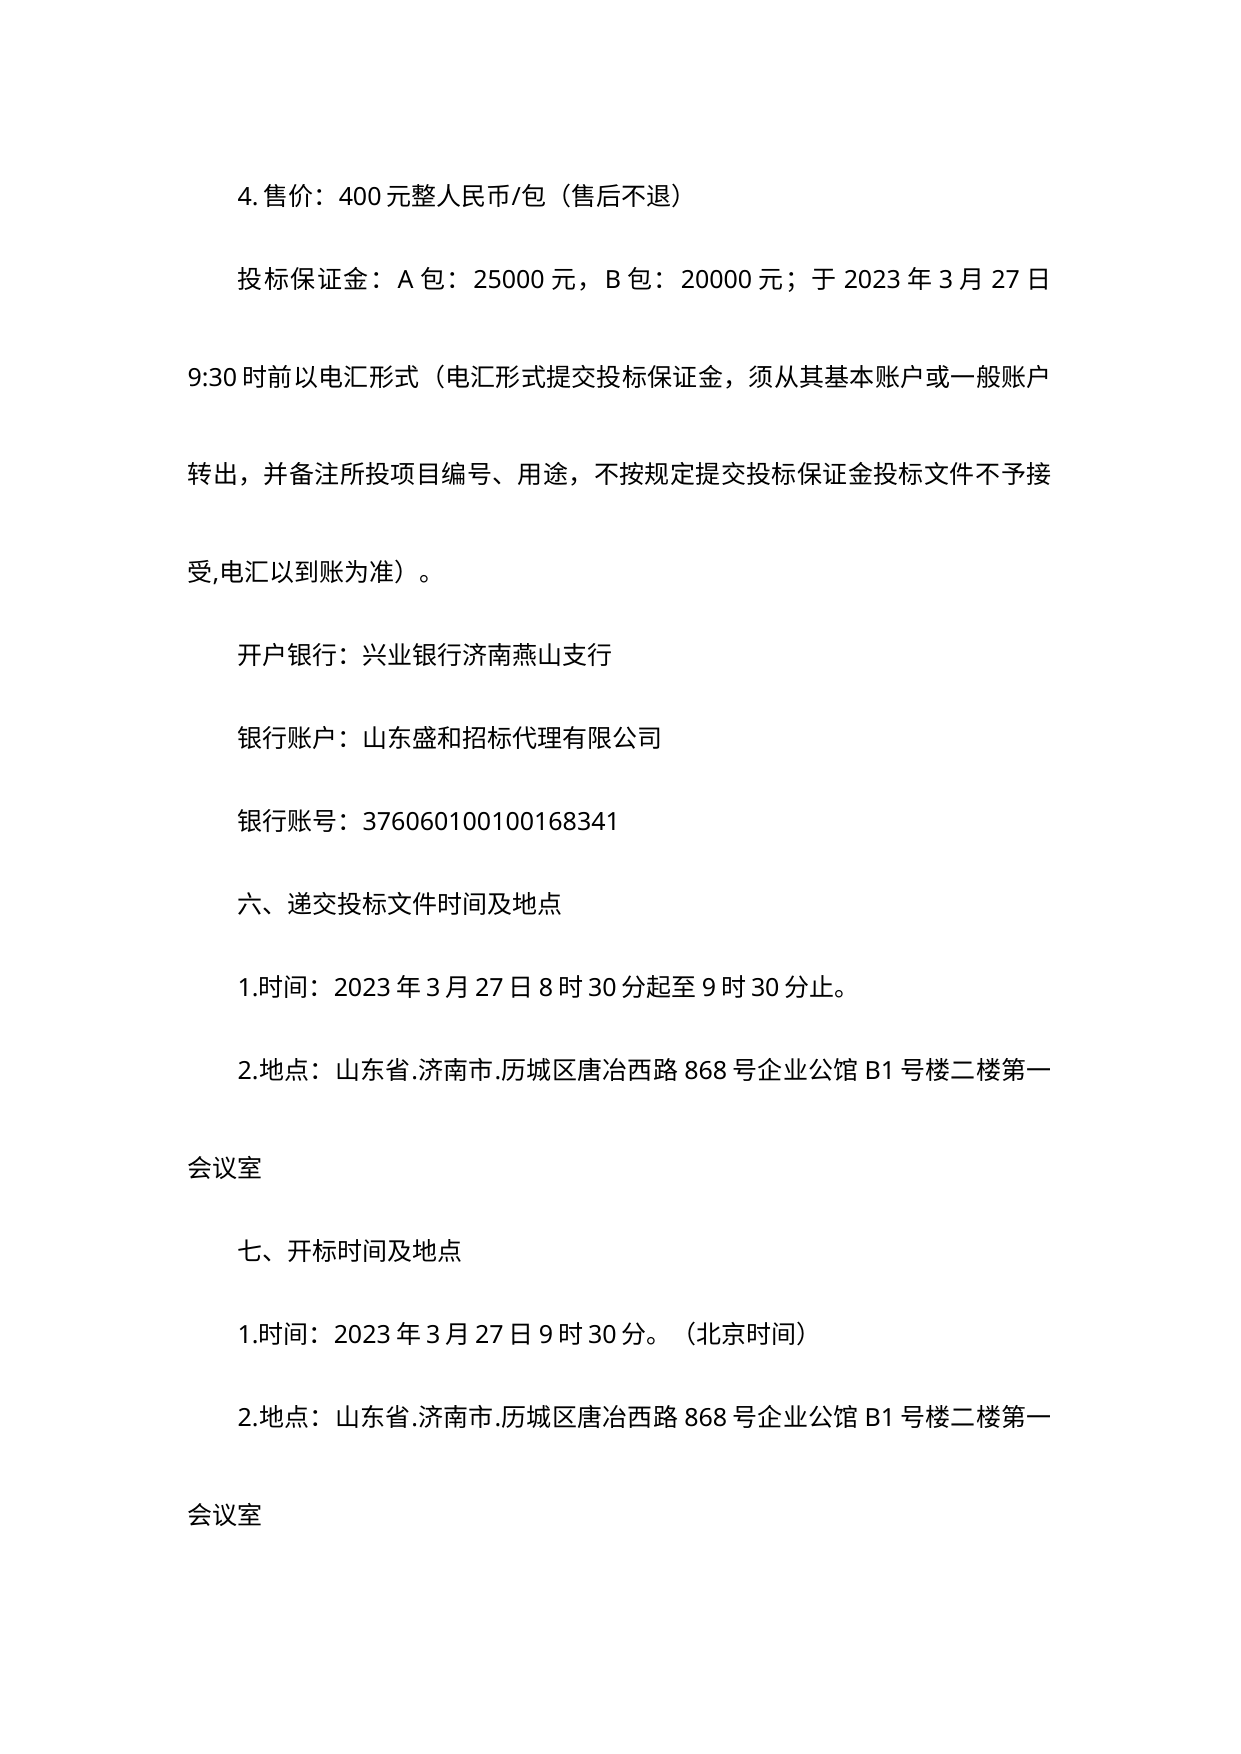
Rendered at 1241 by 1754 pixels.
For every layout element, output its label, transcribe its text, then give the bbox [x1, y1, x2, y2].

text 银行账户：山东盛和招标代理有限公司 [187, 704, 1053, 769]
text 七、开标时间及地点 [187, 1217, 1053, 1282]
text 4. 售价：400元整人民币/包（售后不退） [187, 162, 1053, 227]
text 六、递交投标文件时间及地点 [187, 870, 1053, 935]
text 开户银行：兴业银行济南燕山支行 [187, 621, 1053, 686]
text 2.地点：山东省.济南市.历城区唐冶西路868号企业公馆B1号楼二楼第一会议室 [187, 1383, 1053, 1546]
text 1.时间：2023年3月27日9时30分。（北京时间） [187, 1300, 1053, 1365]
text 1.时间：2023年3月27日8时30分起至9时30分止。 [187, 953, 1053, 1018]
text 2.地点：山东省.济南市.历城区唐冶西路868号企业公馆B1号楼二楼第一会议室 [187, 1036, 1053, 1199]
text 投标保证金：A包：25000元，B包：20000元；于2023年3月27日9:30时前以电汇形式（电汇形式提交投标保证金，须从其基本账户或一般账户转出，并备注所投项目编号、用途，不按规定提交投标保证金投标文件不予接受,电汇以到账为准）。 [187, 245, 1053, 603]
text 银行账号：376060100100168341 [187, 787, 1053, 852]
